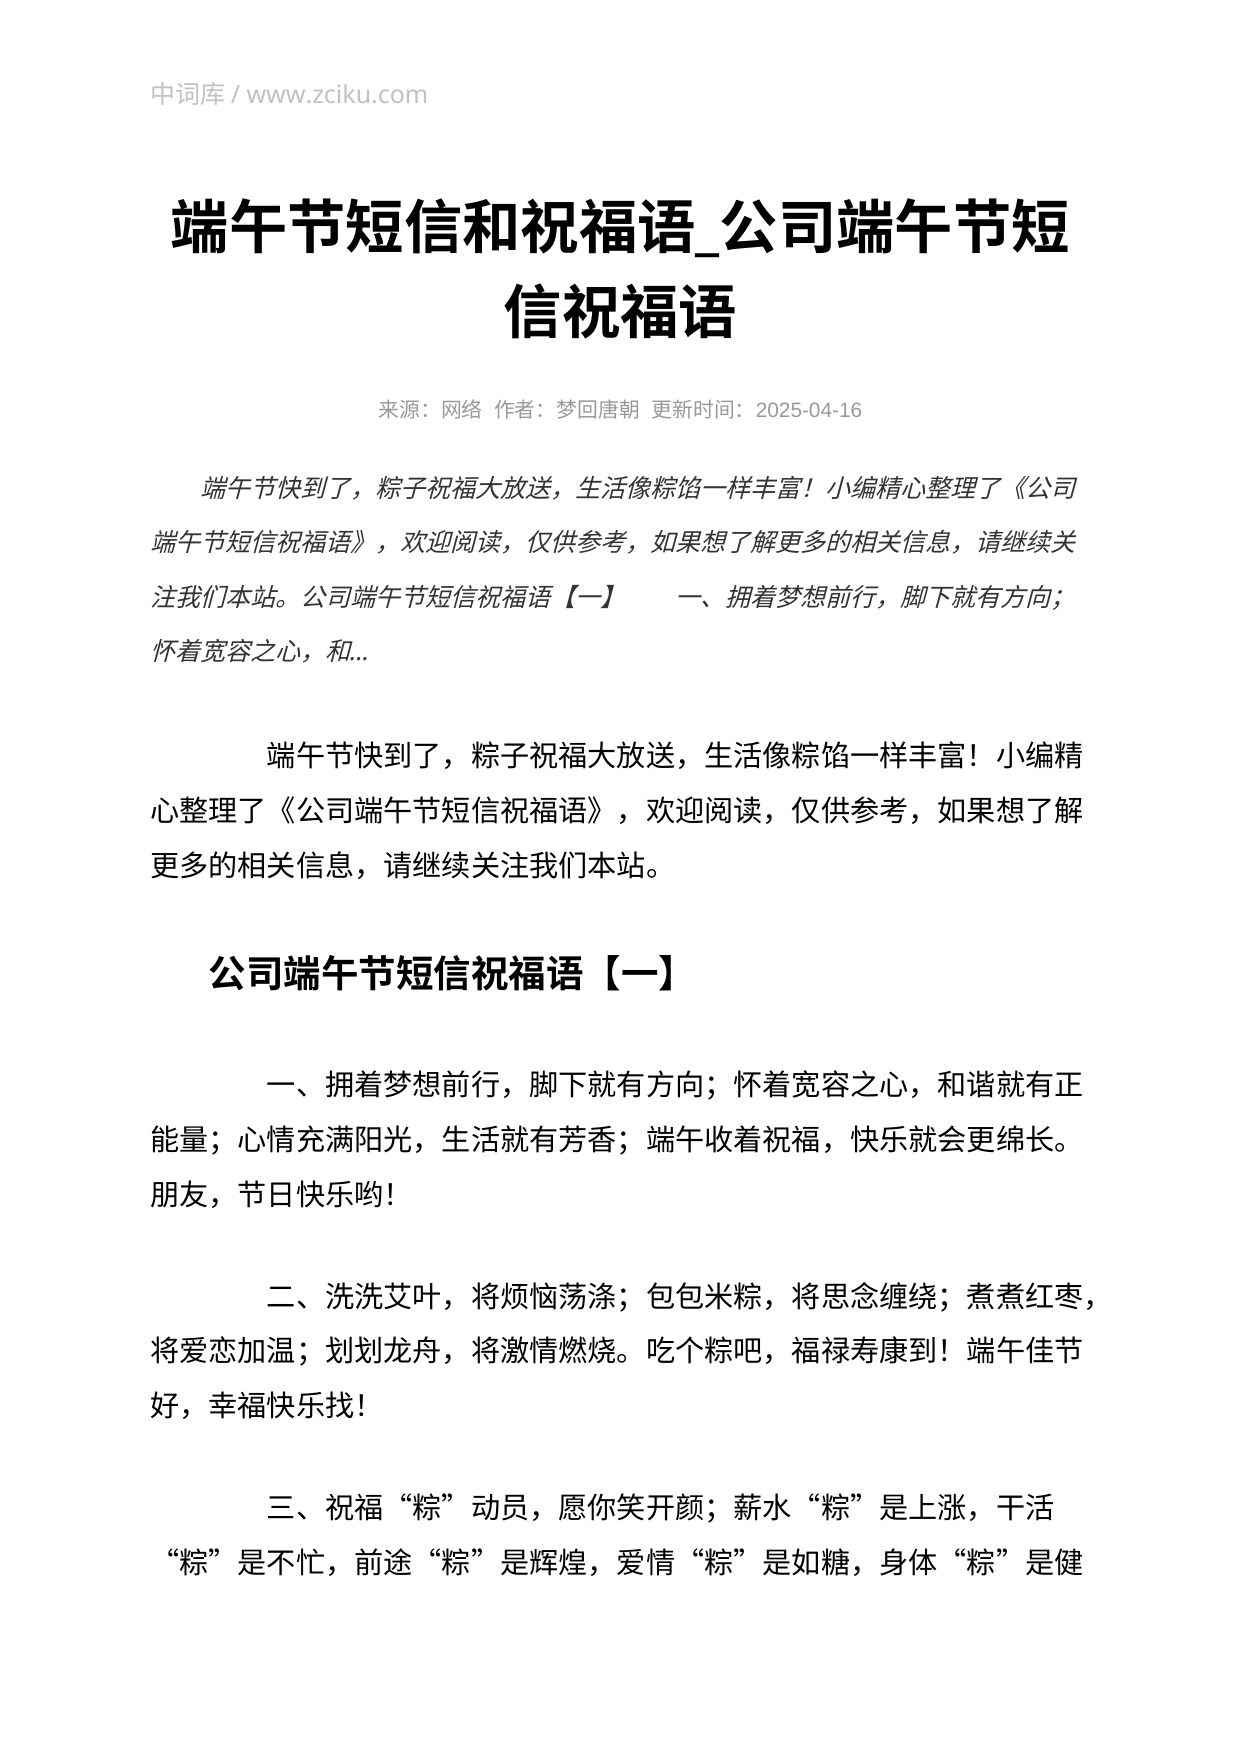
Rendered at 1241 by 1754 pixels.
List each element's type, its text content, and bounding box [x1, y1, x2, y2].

text 端午节快到了，粽子祝福大放送，生活像粽馅一样丰富！小编精心整理了《公司端午节短信祝福语》，欢迎阅读，仅供参考，如果想了解更多的相关信息，请继续关注我们本站。 [150, 733, 1090, 885]
text 端午节快到了，粽子祝福大放送，生活像粽馅一样丰富！小编精心整理了《公司端午节短信祝福语》，欢迎阅读，仅供参考，如果想了解更多的相关信息，请继续关注我们本站。公司端午节短信祝福语【一】 一、拥着梦想前行，脚下就有方向；怀着宽容之心，和... [150, 468, 1090, 668]
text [150, 1485, 1090, 1582]
subtitle 端午节短信和祝福语_公司端午节短信祝福语 [150, 181, 1090, 351]
text 二、洗洗艾叶，将烦恼荡涤；包包米粽，将思念缠绕；煮煮红枣，将爱恋加温；划划龙舟，将激情燃烧。吃个粽吧，福禄寿康到！端午佳节好，幸福快乐找！ [150, 1273, 1090, 1425]
text 公司端午节短信祝福语【一】 [150, 944, 1090, 998]
text 来源：网络 作者：梦回唐朝 更新时间：2025-04-16 [150, 397, 1090, 421]
text 一、拥着梦想前行，脚下就有方向；怀着宽容之心，和谐就有正能量；心情充满阳光，生活就有芳香；端午收着祝福，快乐就会更绵长。朋友，节日快乐哟！ [150, 1062, 1090, 1214]
